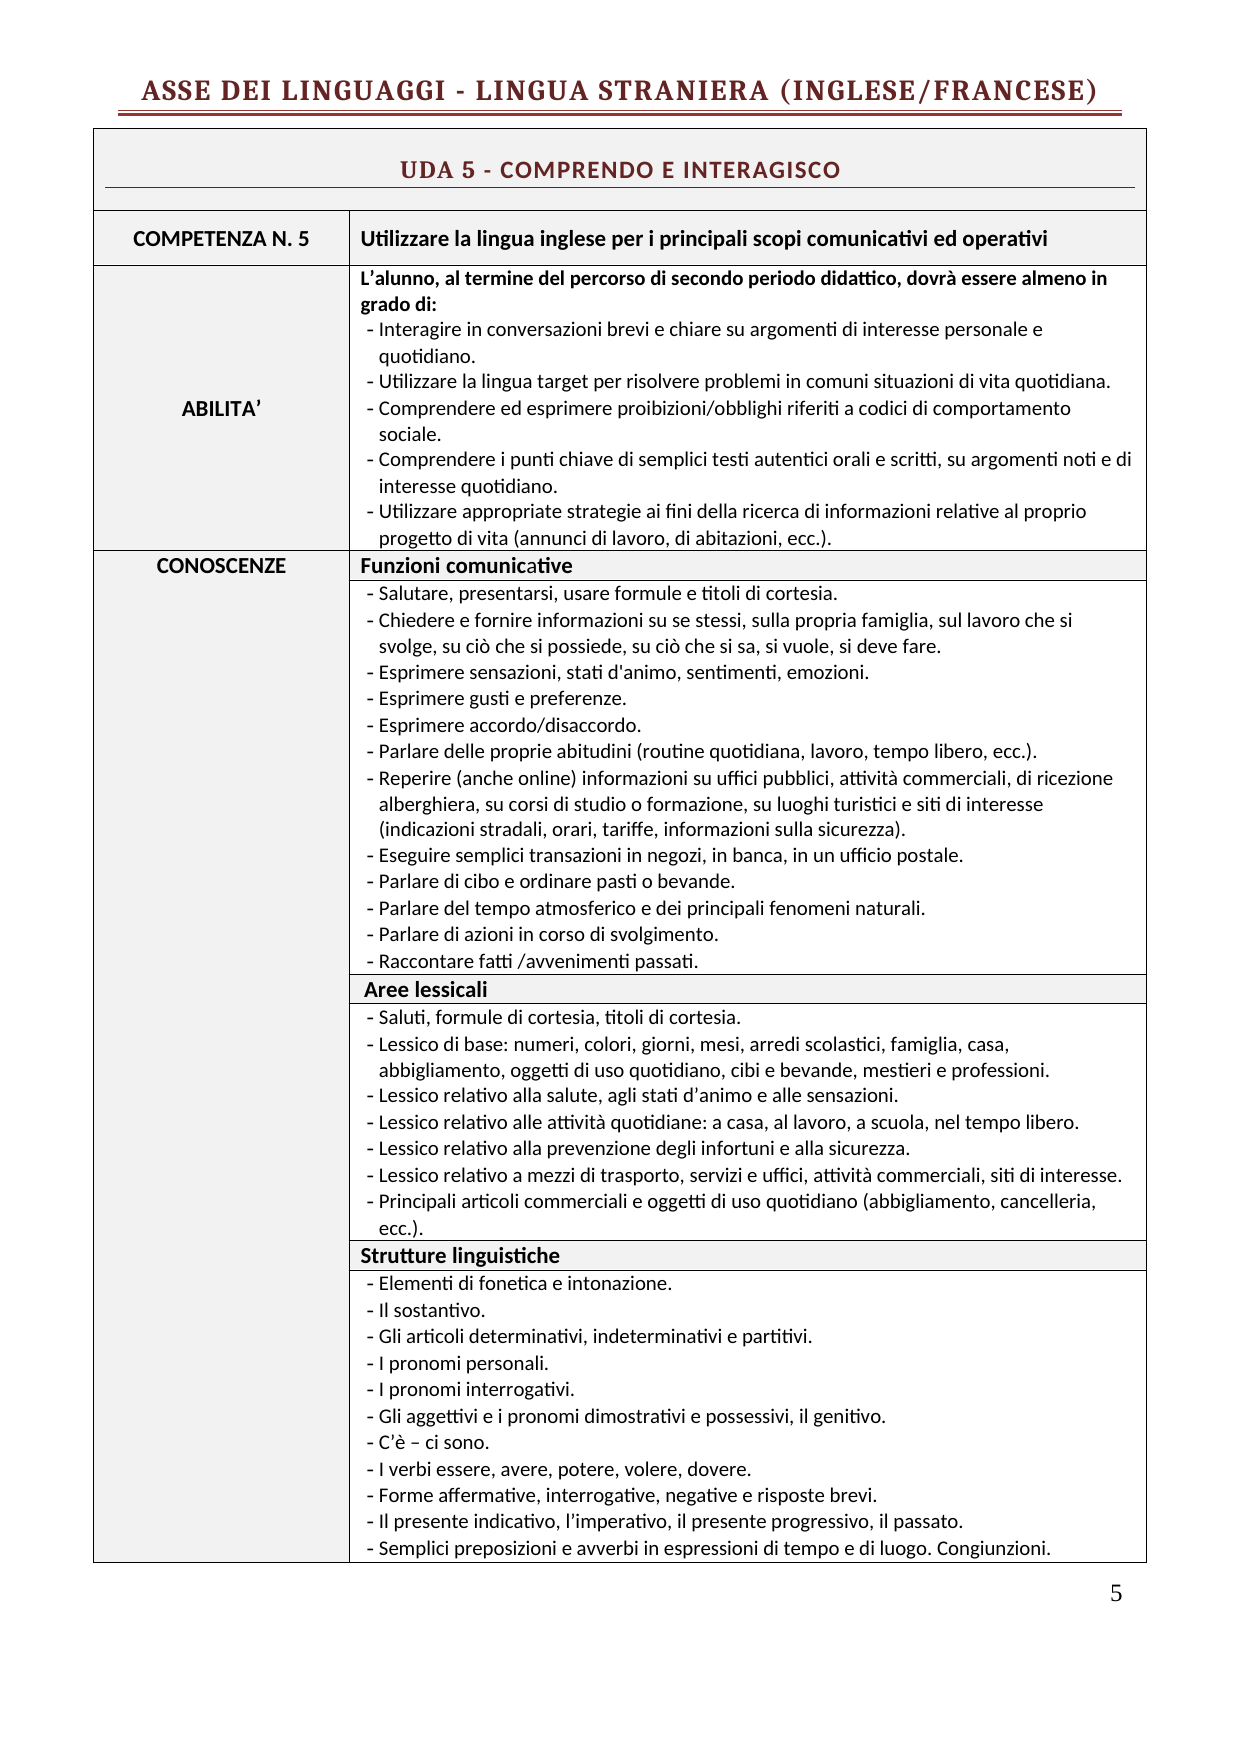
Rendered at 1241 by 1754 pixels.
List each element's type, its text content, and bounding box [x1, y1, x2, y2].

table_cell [350, 1271, 1146, 1562]
table_cell Salutare, presentarsi, usare formule e titoli di cortesia. Chiedere e fornire informazioni su se stessi, sulla propria famiglia, sul lavoro che si svolge, su ciò che si possiede, su ciò che si sa, si vuole, si deve fare. Esprimere sensazioni, stati d'animo, sentimenti, emozioni. Esprimere gusti e preferenze. Esprimere accordo/disaccordo. Parlare delle proprie abitudini (routine quotidiana, lavoro, tempo libero, ecc.). Reperire (anche online) informazioni su uffici pubblici, attività commerciali, di ricezione alberghiera, su corsi di studio o formazione, su luoghi turistici e siti di interesse (indicazioni stradali, orari, tariffe, informazioni sulla sicurezza). Eseguire semplici transazioni in negozi, in banca, in un ufficio postale. Parlare di cibo e ordinare pasti o bevande. Parlare del tempo atmosferico e dei principali fenomeni naturali. Parlare di azioni in corso di svolgimento. Raccontare fatti /avvenimenti passati. [350, 581, 1146, 974]
table_cell ABILITA’ [94, 266, 349, 550]
table_cell Strutture linguistiche [350, 1241, 1146, 1269]
subtitle Asse dei Linguaggi - Lingua straniera (inglese/francese) [118, 74, 1122, 110]
table_cell Aree lessicali [350, 975, 1146, 1003]
table_cell COMPETENZA N. 5 [94, 211, 349, 264]
table_cell Saluti, formule di cortesia, titoli di cortesia. Lessico di base: numeri, colori, giorni, mesi, arredi scolastici, famiglia, casa, abbigliamento, oggetti di uso quotidiano, cibi e bevande, mestieri e professioni. Lessico relativo alla salute, agli stati d’animo e alle sensazioni. Lessico relativo alle attività quotidiane: a casa, al lavoro, a scuola, nel tempo libero. Lessico relativo alla prevenzione degli infortuni e alla sicurezza. Lessico relativo a mezzi di trasporto, servizi e uffici, attività commerciali, siti di interesse. Principali articoli commerciali e oggetti di uso quotidiano (abbigliamento, cancelleria, ecc.). [350, 1004, 1146, 1240]
table_cell Utilizzare la lingua inglese per i principali scopi comunicativi ed operativi [350, 211, 1146, 264]
table_cell Funzioni comunicative [350, 551, 1146, 579]
table_cell CONOSCENZE [94, 551, 349, 1562]
table_cell L’alunno, al termine del percorso di secondo periodo didattico, dovrà essere almeno in grado di: Interagire in conversazioni brevi e chiare su argomenti di interesse personale e quotidiano. Utilizzare la lingua target per risolvere problemi in comuni situazioni di vita quotidiana. Comprendere ed esprimere proibizioni/obblighi riferiti a codici di comportamento sociale. Comprendere i punti chiave di semplici testi autentici orali e scritti, su argomenti noti e di interesse quotidiano. Utilizzare appropriate strategie ai fini della ricerca di informazioni relative al proprio progetto di vita (annunci di lavoro, di abitazioni, ecc.). [350, 266, 1146, 550]
table_header UDA 5 - Comprendo e interagisco [94, 129, 1146, 210]
